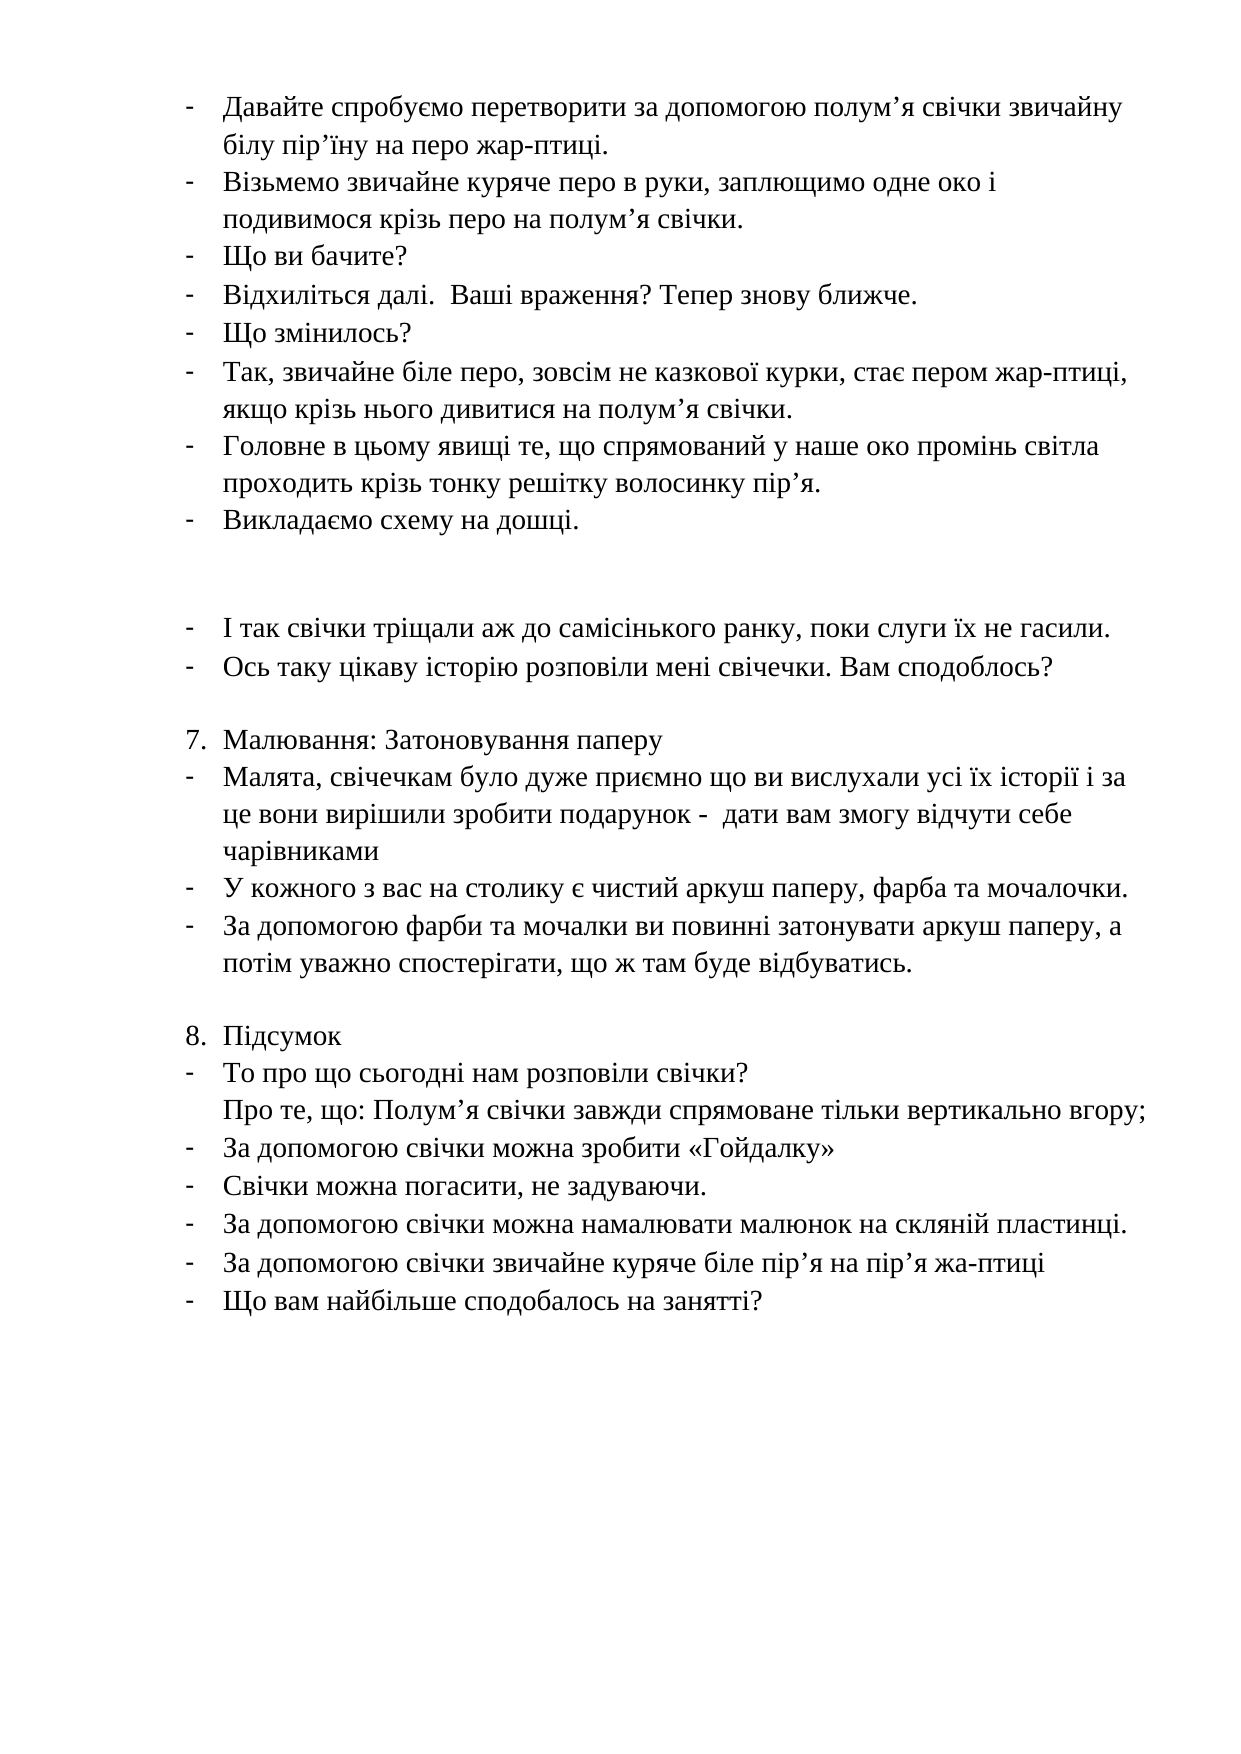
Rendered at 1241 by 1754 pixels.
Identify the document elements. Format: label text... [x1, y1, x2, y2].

list Що вам найбільше сподобалось на занятті? [185, 1282, 1152, 1318]
list За допомогою свічки звичайне куряче біле пір’я на пір’я жа-птиці [185, 1244, 1152, 1279]
list У кожного з вас на столику є чистий аркуш паперу, фарба та мочалочки. [185, 869, 1152, 904]
list І так свічки тріщали аж до самісінького ранку, поки слуги їх не гасили. [185, 609, 1152, 645]
list Так, звичайне біле перо, зовсім не казкової курки, стає пером жар-птиці, якщо крізь нього дивитися на полум’я свічки. [185, 353, 1152, 424]
list Що змінилось? [185, 314, 1152, 350]
list Візьмемо звичайне куряче перо в руки, заплющимо одне око і подивимося крізь перо на полум’я свічки. [185, 163, 1152, 235]
list За допомогою свічки можна зробити «Гойдалку» [185, 1129, 1152, 1164]
list Ось таку цікаву історію розповіли мені свічечки. Вам сподоблось? [185, 648, 1152, 683]
list Підсумок [185, 1018, 1152, 1051]
list Відхиліться далі. Ваші враження? Тепер знову ближче. [185, 276, 1152, 311]
list Що ви бачите? [185, 237, 1152, 273]
list Давайте спробуємо перетворити за допомогою полум’я свічки звичайну білу пір’їну на перо жар-птиці. [185, 88, 1152, 160]
list Малювання: Затоновування паперу [185, 722, 1152, 756]
list Викладаємо схему на дошці. [185, 501, 1152, 537]
list Малята, свічечкам було дуже приємно що ви вислухали усі їх історії і за це вони вирішили зробити подарунок - дати вам змогу відчути себе чарівниками [185, 758, 1152, 866]
list Головне в цьому явищі те, що спрямований у наше око промінь світла проходить крізь тонку решітку волосинку пір’я. [185, 427, 1152, 499]
list За допомогою свічки можна намалювати малюнок на скляній пластинці. [185, 1206, 1152, 1241]
list То про що сьогодні нам розповіли свічки? [185, 1054, 1152, 1090]
list Про те, що: Полум’я свічки завжди спрямоване тільки вертикально вгору; [223, 1092, 1152, 1126]
list Свічки можна погасити, не задуваючи. [185, 1167, 1152, 1203]
list За допомогою фарби та мочалки ви повинні затонувати аркуш паперу, а потім уважно спостерігати, що ж там буде відбуватись. [185, 907, 1152, 979]
